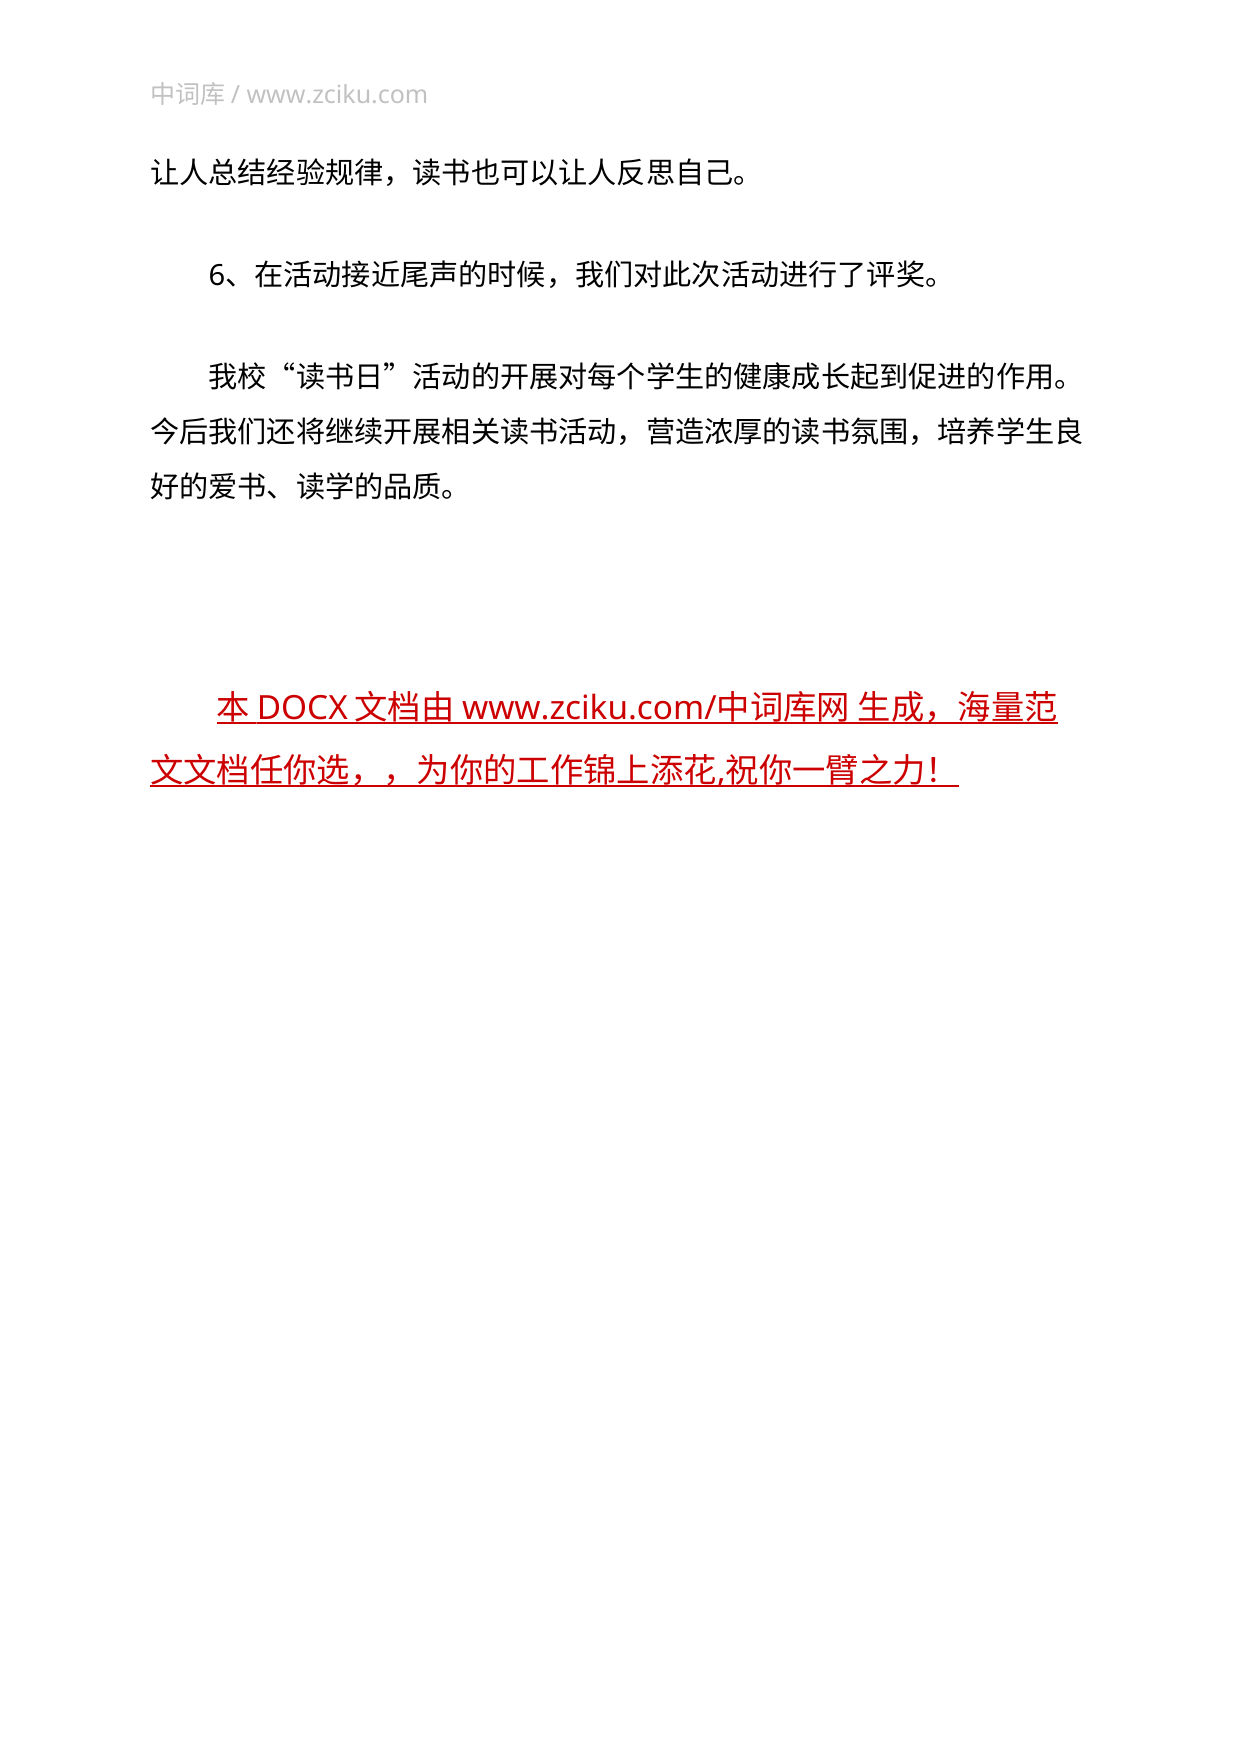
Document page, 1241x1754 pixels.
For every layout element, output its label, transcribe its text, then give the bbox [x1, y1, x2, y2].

text 6、在活动接近尾声的时候，我们对此次活动进行了评奖。 [150, 252, 1090, 294]
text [150, 150, 1090, 192]
text 本DOCX文档由 www.zciku.com/中词库网 生成，海量范文文档任你选，，为你的工作锦上添花,祝你一臂之力！ [150, 681, 1090, 792]
text 我校“读书日”活动的开展对每个学生的健康成长起到促进的作用。今后我们还将继续开展相关读书活动，营造浓厚的读书氛围，培养学生良好的爱书、读学的品质。 [150, 354, 1090, 506]
